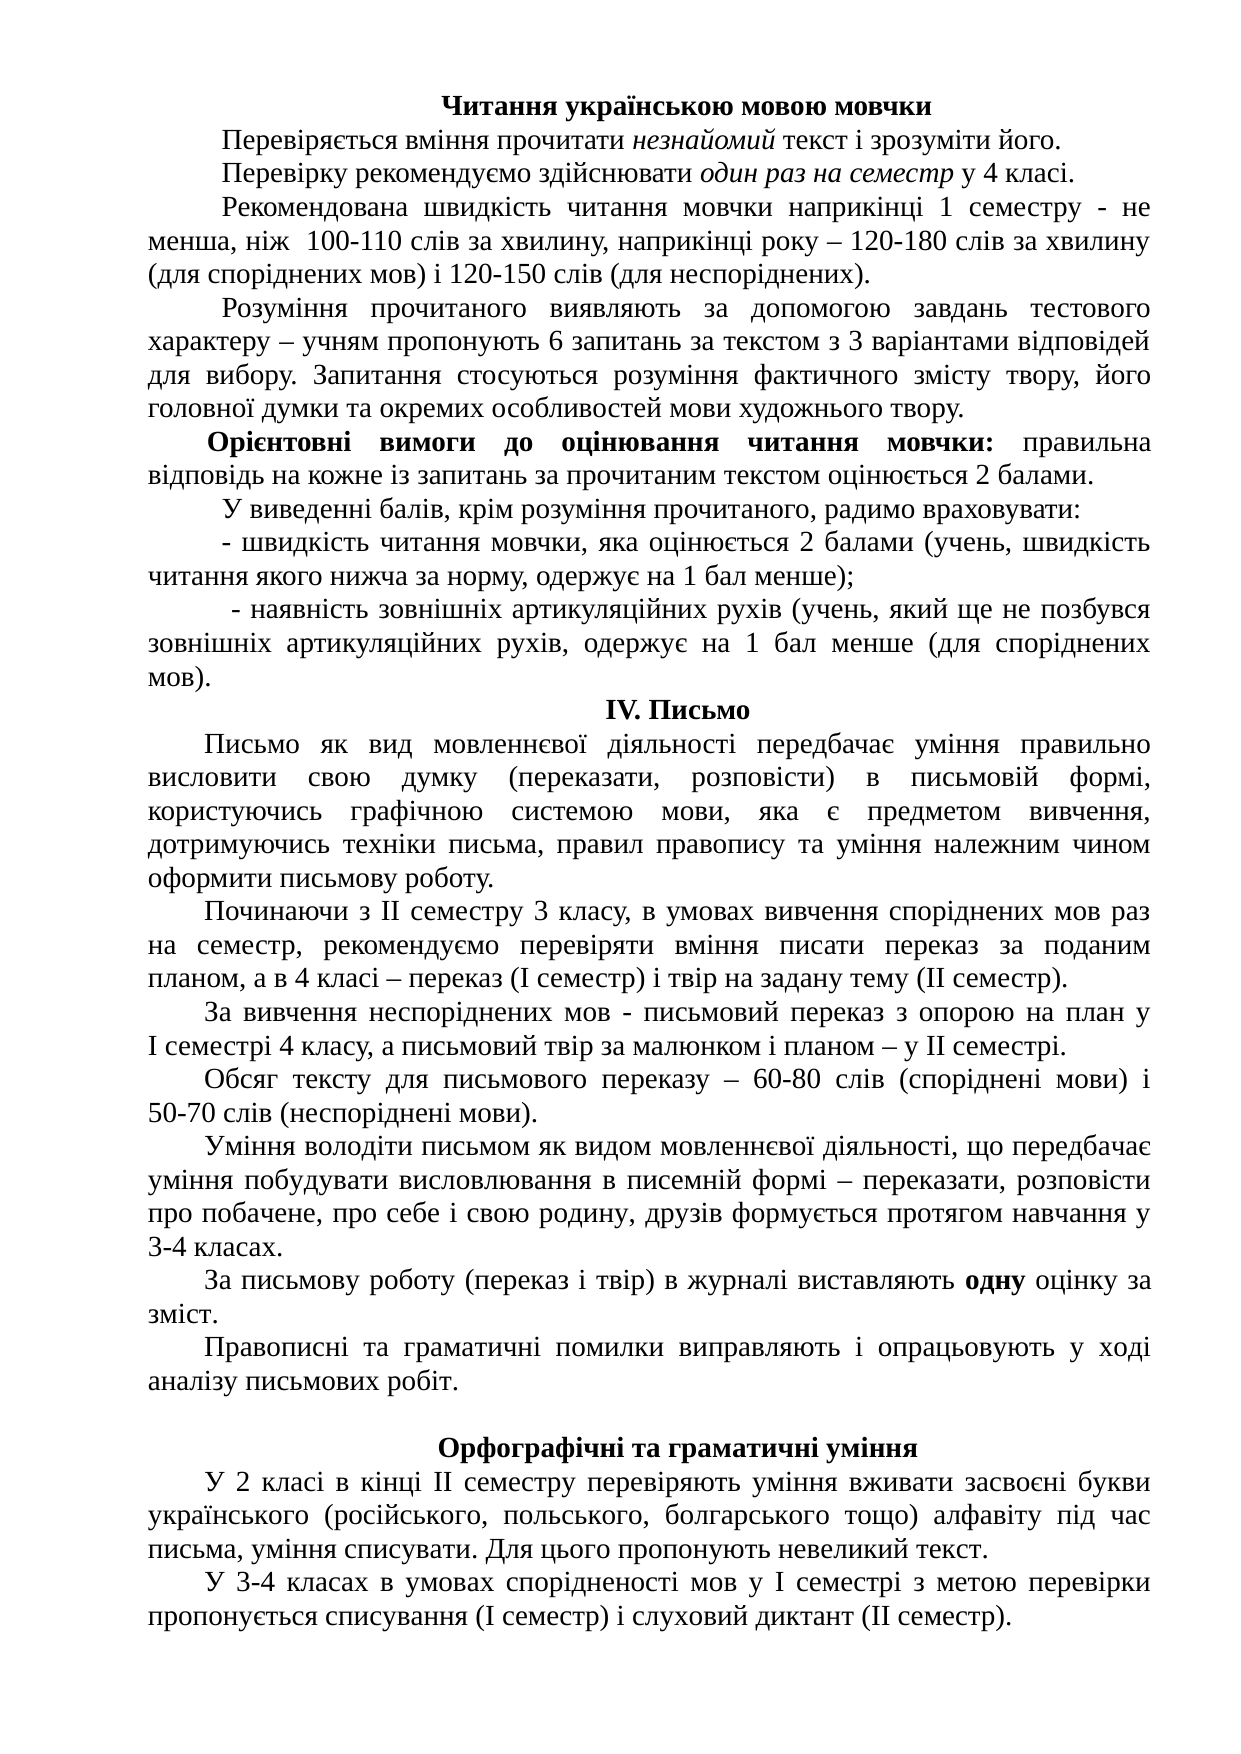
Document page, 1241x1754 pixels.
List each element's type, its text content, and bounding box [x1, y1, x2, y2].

text Орфографічні та граматичні уміння [148, 1430, 1152, 1464]
text У 3-4 класах в умовах спорідненості мов у І семестрі з метою перевірки пропонується списування (І семестр) і слуховий диктант (ІІ семестр). [148, 1564, 1152, 1631]
text У виведенні балів, крім розуміння прочитаного, радимо враховувати: [148, 491, 1152, 524]
text Обсяг тексту для письмового переказу – 60-80 слів (споріднені мови) і 50-70 слів (неспоріднені мови). [148, 1061, 1152, 1128]
text У 2 класі в кінці ІІ семестру перевіряють уміння вживати засвоєні букви українського (російського, польського, болгарського тощо) алфавіту під час письма, уміння списувати. Для цього пропонують невеликий текст. [148, 1464, 1152, 1564]
text За письмову роботу (переказ і твір) в журналі виставляють одну оцінку за зміст. [148, 1262, 1152, 1329]
subtitle ІV. Письмо [148, 692, 1152, 726]
text Орієнтовні вимоги до оцінювання читання мовчки: правильна відповідь на кожне із запитань за прочитаним текстом оцінюється 2 балами. [148, 424, 1152, 491]
text Правописні та граматичні помилки виправляють і опрацьовують у ході аналізу письмових робіт. [148, 1329, 1152, 1397]
text Розуміння прочитаного виявляють за допомогою завдань тестового характеру – учням пропонують 6 запитань за текстом з 3 варіантами відповідей для вибору. Запитання стосуються розуміння фактичного змісту твору, його головної думки та окремих особливостей мови художнього твору. [148, 290, 1152, 424]
text Уміння володіти письмом як видом мовленнєвої діяльності, що передбачає уміння побудувати висловлювання в писемній формі – переказати, розповісти про побачене, про себе і свою родину, друзів формується протягом навчання у 3-4 класах. [148, 1128, 1152, 1262]
text Перевірку рекомендуємо здійснювати один раз на семестр у 4 класі. [148, 156, 1152, 189]
text - швидкість читання мовчки, яка оцінюється 2 балами (учень, швидкість читання якого нижча за норму, одержує на 1 бал менше); [148, 524, 1152, 592]
text Перевіряється вміння прочитати незнайомий текст і зрозуміти його. [148, 122, 1152, 156]
text - наявність зовнішніх артикуляційних рухів (учень, який ще не позбувся зовнішніх артикуляційних рухів, одержує на 1 бал менше (для споріднених мов). [148, 592, 1152, 692]
text Рекомендована швидкість читання мовчки наприкінці 1 семестру - не менша, ніж 100-110 слів за хвилину, наприкінці року – 120-180 слів за хвилину (для споріднених мов) і 120-150 слів (для неспоріднених). [148, 189, 1152, 290]
text Письмо як вид мовленнєвої діяльності передбачає уміння правильно висловити свою думку (переказати, розповісти) в письмовій формі, користуючись графічною системою мови, яка є предметом вивчення, дотримуючись техніки письма, правил правопису та уміння належним чином оформити письмову роботу. [148, 726, 1152, 893]
text За вивчення неспоріднених мов - письмовий переказ з опорою на план у І семестрі 4 класу, а письмовий твір за малюнком і планом – у ІІ семестрі. [148, 994, 1152, 1061]
text Читання українською мовою мовчки [148, 88, 1152, 122]
text Починаючи з ІІ семестру 3 класу, в умовах вивчення споріднених мов раз на семестр, рекомендуємо перевіряти вміння писати переказ за поданим планом, а в 4 класі – переказ (І семестр) і твір на задану тему (ІІ семестр). [148, 893, 1152, 994]
